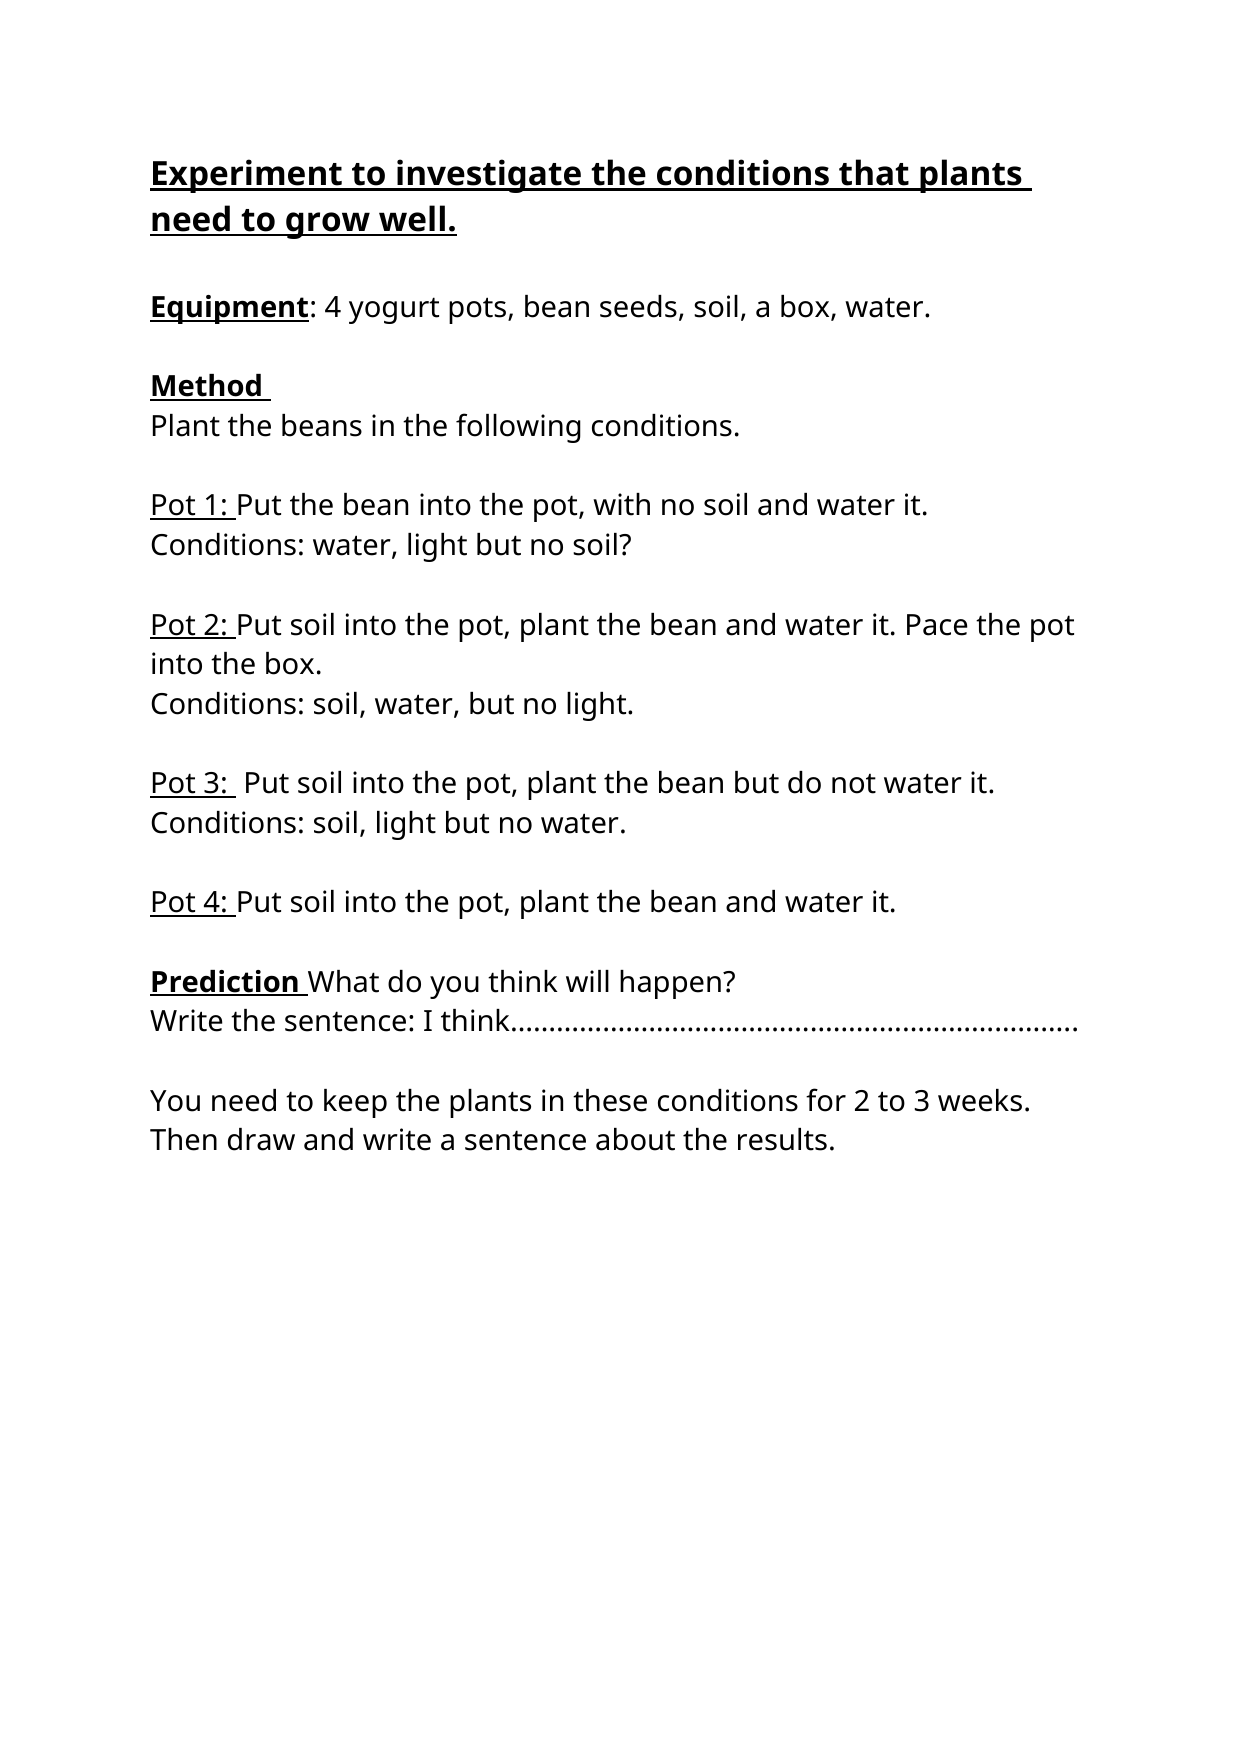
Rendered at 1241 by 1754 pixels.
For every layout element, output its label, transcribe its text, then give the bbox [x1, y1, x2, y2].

text Plant the beans in the following conditions. [150, 405, 1090, 445]
text Conditions: soil, water, but no light. [150, 683, 1090, 723]
text You need to keep the plants in these conditions for 2 to 3 weeks. [150, 1080, 1090, 1120]
text Write the sentence: I think……………………………………………………………….. [150, 1001, 1090, 1040]
text Prediction What do you think will happen? [150, 961, 1090, 1001]
text Pot 3: Put soil into the pot, plant the bean but do not water it. [150, 762, 1090, 802]
text Conditions: soil, light but no water. [150, 802, 1090, 842]
text Pot 1: Put the bean into the pot, with no soil and water it. [150, 485, 1090, 524]
text Then draw and write a sentence about the results. [150, 1120, 1090, 1159]
text Pot 2: Put soil into the pot, plant the bean and water it. Pace the pot into the box. [150, 604, 1090, 683]
text Conditions: water, light but no soil? [150, 524, 1090, 564]
text Pot 4: Put soil into the pot, plant the bean and water it. [150, 882, 1090, 921]
text Equipment: 4 yogurt pots, bean seeds, soil, a box, water. [150, 286, 1090, 326]
text Experiment to investigate the conditions that plants need to grow well. [150, 150, 1090, 241]
text Method [150, 366, 1090, 405]
